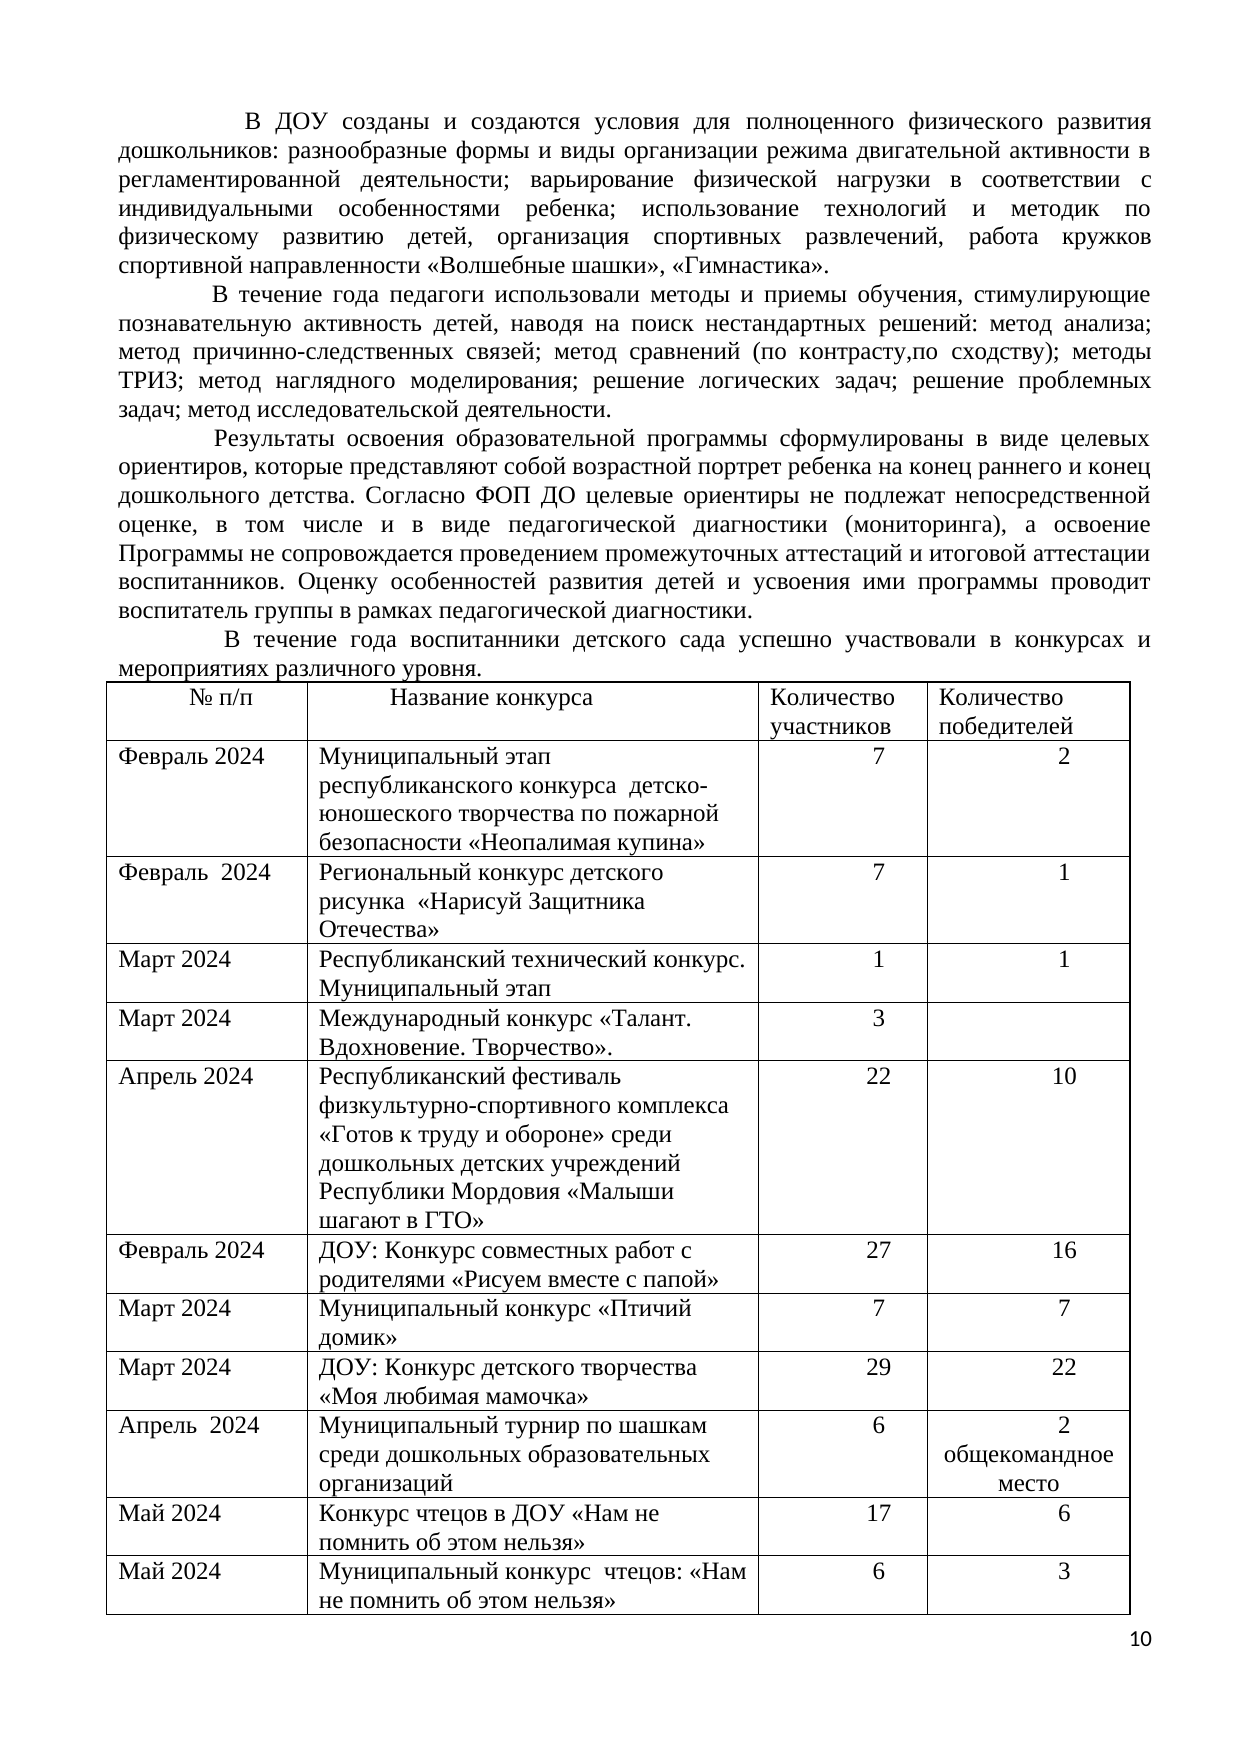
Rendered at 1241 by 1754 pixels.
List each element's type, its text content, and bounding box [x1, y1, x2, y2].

table_cell 3 [928, 1556, 1129, 1614]
table_cell Май 2024 [107, 1498, 307, 1555]
table_cell 7 [928, 1294, 1129, 1351]
table_cell Республиканский технический конкурс. Муниципальный этап [308, 944, 758, 1002]
table_cell 27 [759, 1235, 927, 1292]
table_cell 1 [928, 857, 1129, 943]
table_cell 7 [759, 857, 927, 943]
table_cell 7 [759, 1294, 927, 1351]
table_cell 2 [928, 741, 1129, 856]
table_cell [928, 1003, 1129, 1060]
table_cell 6 [759, 1556, 927, 1614]
table_cell Муниципальный конкурс «Птичий домик» [308, 1294, 758, 1351]
table_cell Февраль 2024 [107, 741, 307, 856]
table_cell Муниципальный турнир по шашкам среди дошкольных образовательных организаций [308, 1411, 758, 1497]
table_cell 29 [759, 1352, 927, 1409]
table_cell 6 [759, 1411, 927, 1497]
table_cell Муниципальный конкурс чтецов: «Нам не помнить об этом нельзя» [308, 1556, 758, 1614]
table_cell Март 2024 [107, 1352, 307, 1409]
table_cell Конкурс чтецов в ДОУ «Нам не помнить об этом нельзя» [308, 1498, 758, 1555]
table_cell Май 2024 [107, 1556, 307, 1614]
table_cell Муниципальный этап республиканского конкурса детско-юношеского творчества по пожарной безопасности «Неопалимая купина» [308, 741, 758, 856]
table_header № п/п [107, 683, 307, 740]
table_cell Март 2024 [107, 1294, 307, 1351]
table_cell Март 2024 [107, 1003, 307, 1060]
table_cell Март 2024 [107, 944, 307, 1002]
table_cell Региональный конкурс детского рисунка «Нарисуй Защитника Отечества» [308, 857, 758, 943]
table_cell 6 [928, 1498, 1129, 1555]
text В течение года педагоги использовали методы и приемы обучения, стимулирующие познавательную активность детей, наводя на поиск нестандартных решений: метод анализа; метод причинно-следственных связей; метод сравнений (по контрасту,по сходству); методы ТРИЗ; метод наглядного моделирования; решение логических задач; решение проблемных задач; метод исследовательской деятельности. [118, 279, 1152, 423]
table_cell 22 [928, 1352, 1129, 1409]
table_header Количество участников [759, 683, 927, 740]
table_cell Апрель 2024 [107, 1061, 307, 1234]
table_cell 2 общекомандное место [928, 1411, 1129, 1497]
table_cell 17 [759, 1498, 927, 1555]
table_cell 1 [928, 944, 1129, 1002]
text Результаты освоения образовательной программы сформулированы в виде целевых ориентиров, которые представляют собой возрастной портрет ребенка на конец раннего и конец дошкольного детства. Согласно ФОП ДО целевые ориентиры не подлежат непосредственной оценке, в том числе и в виде педагогической диагностики (мониторинга), а освоение Программы не сопровождается проведением промежуточных аттестаций и итоговой аттестации воспитанников. Оценку особенностей развития детей и усвоения ими программы проводит воспитатель группы в рамках педагогической диагностики. [118, 423, 1152, 624]
table_cell Февраль 2024 [107, 857, 307, 943]
table_header Количество победителей [928, 683, 1129, 740]
table_cell Февраль 2024 [107, 1235, 307, 1292]
table_cell Республиканский фестиваль физкультурно-спортивного комплекса «Готов к труду и обороне» среди дошкольных детских учреждений Республики Мордовия «Малыши шагают в ГТО» [308, 1061, 758, 1234]
text В течение года воспитанники детского сада успешно участвовали в конкурсах и мероприятиях различного уровня. [118, 624, 1152, 681]
text В ДОУ созданы и создаются условия для полноценного физического развития дошкольников: разнообразные формы и виды организации режима двигательной активности в регламентированной деятельности; варьирование физической нагрузки в соответствии с индивидуальными особенностями ребенка; использование технологий и методик по физическому развитию детей, организация спортивных развлечений, работа кружков спортивной направленности «Волшебные шашки», «Гимнастика». [118, 106, 1152, 279]
table_cell Международный конкурс «Талант. Вдохновение. Творчество». [308, 1003, 758, 1060]
table_cell 7 [759, 741, 927, 856]
table_cell ДОУ: Конкурс детского творчества «Моя любимая мамочка» [308, 1352, 758, 1409]
table_cell 22 [759, 1061, 927, 1234]
table_cell 1 [759, 944, 927, 1002]
table_cell 16 [928, 1235, 1129, 1292]
table_header Название конкурса [308, 683, 758, 740]
table_cell 3 [759, 1003, 927, 1060]
table_cell ДОУ: Конкурс совместных работ с родителями «Рисуем вместе с папой» [308, 1235, 758, 1292]
table_cell Апрель 2024 [107, 1411, 307, 1497]
table_cell 10 [928, 1061, 1129, 1234]
